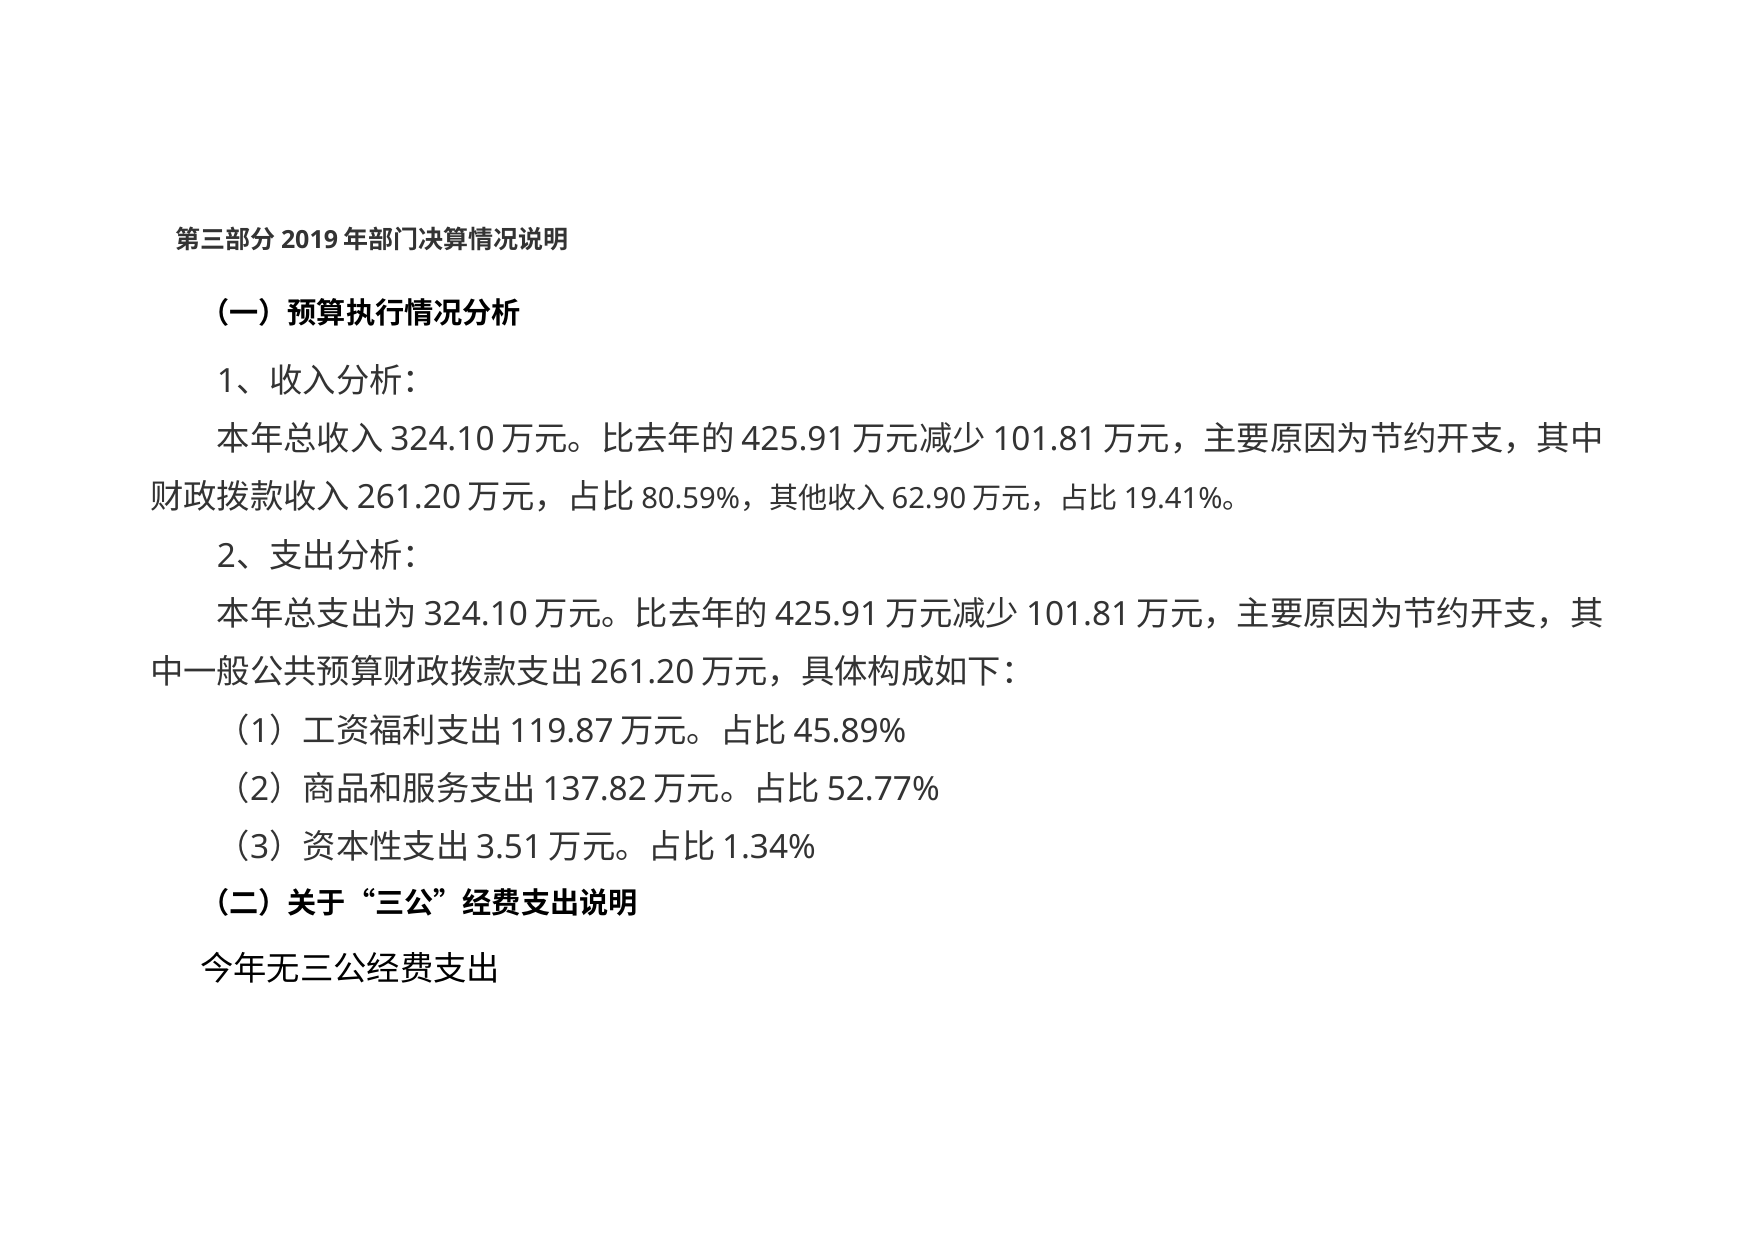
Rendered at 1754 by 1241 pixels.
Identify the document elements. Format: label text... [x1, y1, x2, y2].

text （1）工资福利支出119.87万元。占比45.89% [150, 693, 1604, 752]
text （二）关于“三公”经费支出说明 [150, 868, 1604, 933]
text 本年总收入324.10万元。比去年的425.91万元减少101.81万元，主要原因为节约开支，其中财政拨款收入261.20万元，占比80.59%，其他收入62.90万元，占比19.41%。 [150, 402, 1604, 518]
text 第三部分 2019年部门决算情况说明 [150, 206, 1604, 271]
text 2、支出分析： [150, 518, 1604, 577]
text 1、收入分析： [150, 343, 1604, 402]
text （3）资本性支出3.51万元。占比1.34% [150, 810, 1604, 868]
text 今年无三公经费支出 [150, 933, 1604, 998]
text （2）商品和服务支出137.82万元。占比52.77% [150, 752, 1604, 810]
text 本年总支出为324.10万元。比去年的425.91万元减少101.81万元，主要原因为节约开支，其中一般公共预算财政拨款支出261.20万元，具体构成如下： [150, 577, 1604, 693]
text （一）预算执行情况分析 [150, 278, 1604, 343]
